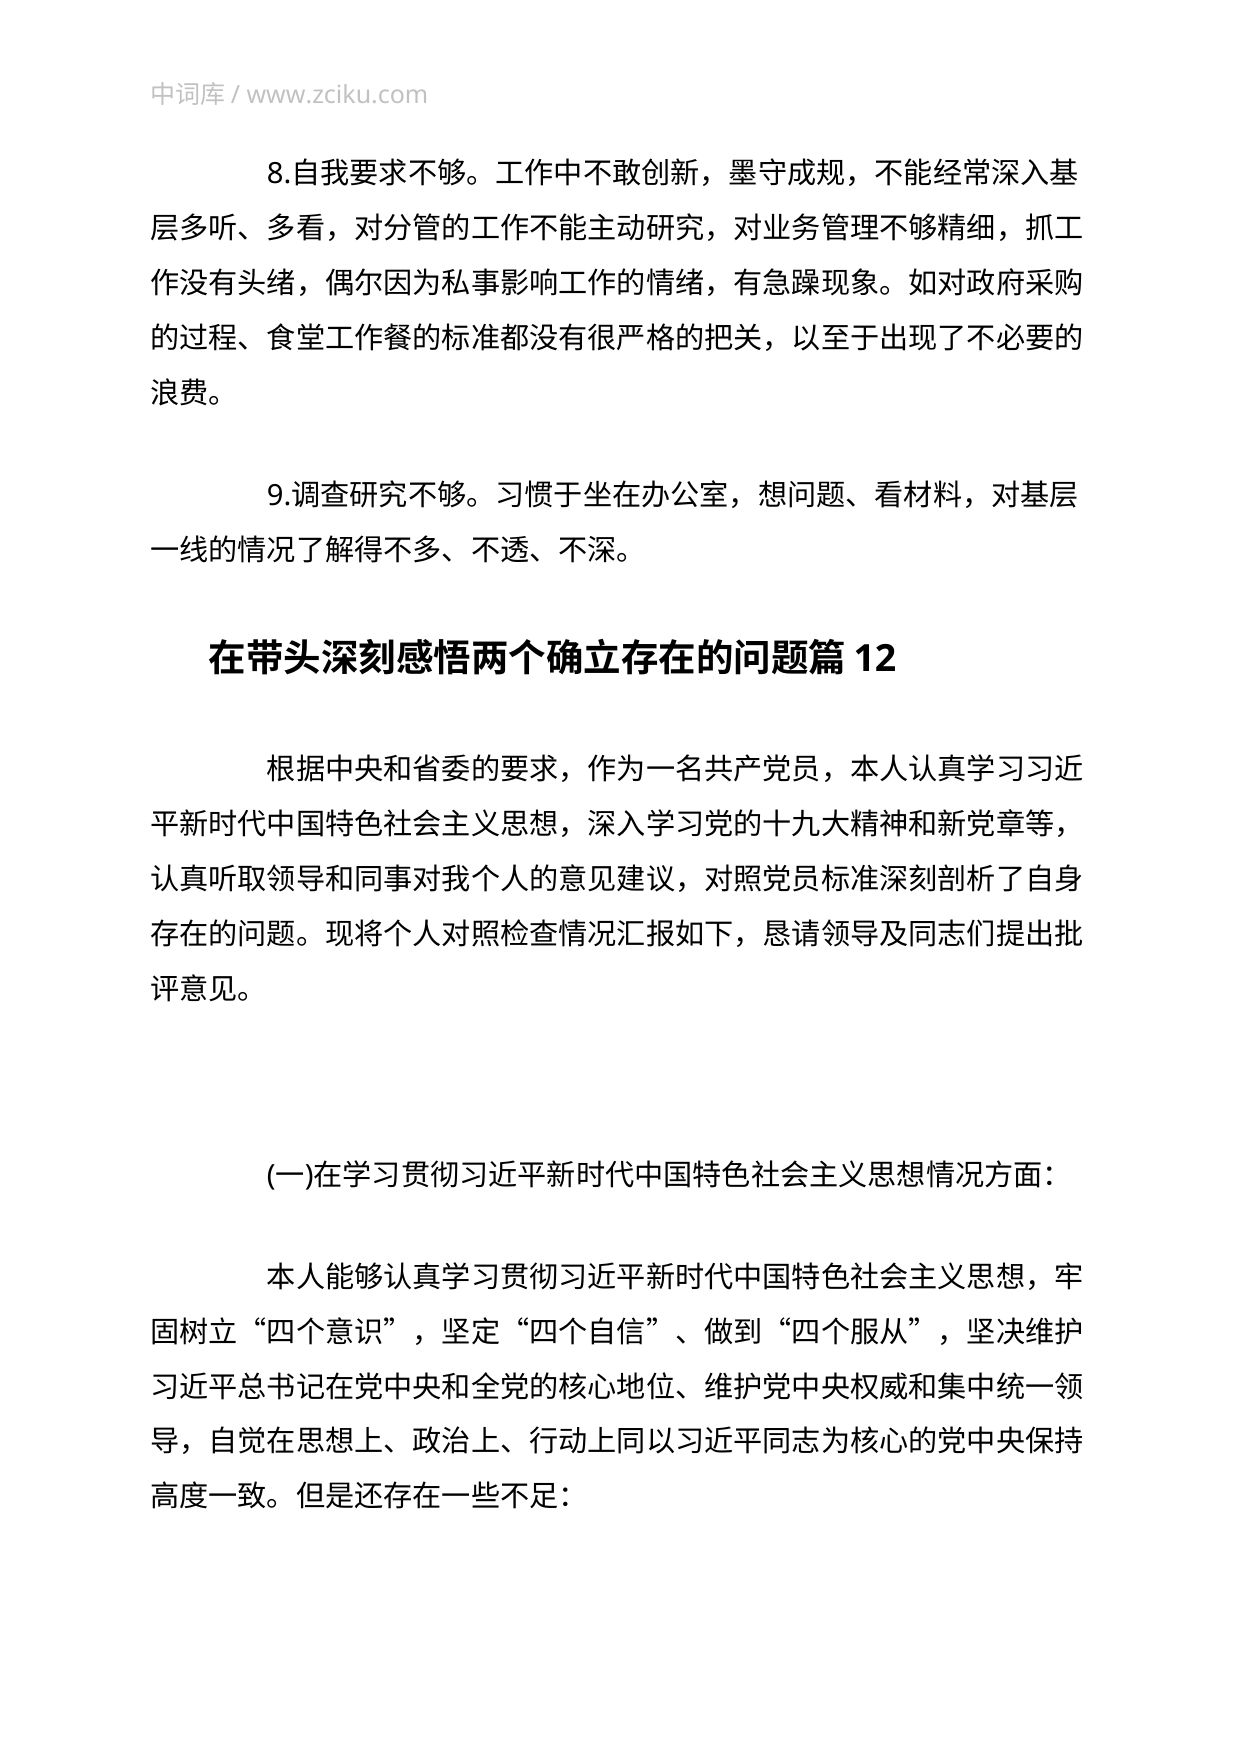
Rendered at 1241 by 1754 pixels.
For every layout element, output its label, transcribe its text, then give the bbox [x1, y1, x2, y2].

text 根据中央和省委的要求，作为一名共产党员，本人认真学习习近平新时代中国特色社会主义思想，深入学习党的十九大精神和新党章等，认真听取领导和同事对我个人的意见建议，对照党员标准深刻剖析了自身存在的问题。现将个人对照检查情况汇报如下，恳请领导及同志们提出批评意见。 [150, 746, 1090, 1008]
text 8.自我要求不够。工作中不敢创新，墨守成规，不能经常深入基层多听、多看，对分管的工作不能主动研究，对业务管理不够精细，抓工作没有头绪，偶尔因为私事影响工作的情绪，有急躁现象。如对政府采购的过程、食堂工作餐的标准都没有很严格的把关，以至于出现了不必要的浪费。 [150, 150, 1090, 412]
text (一)在学习贯彻习近平新时代中国特色社会主义思想情况方面： [150, 1151, 1090, 1194]
text 在带头深刻感悟两个确立存在的问题篇12 [150, 628, 1090, 683]
text 9.调查研究不够。习惯于坐在办公室，想问题、看材料，对基层一线的情况了解得不多、不透、不深。 [150, 471, 1090, 569]
text 本人能够认真学习贯彻习近平新时代中国特色社会主义思想，牢固树立“四个意识”，坚定“四个自信”、做到“四个服从”，坚决维护习近平总书记在党中央和全党的核心地位、维护党中央权威和集中统一领导，自觉在思想上、政治上、行动上同以习近平同志为核心的党中央保持高度一致。但是还存在一些不足： [150, 1253, 1090, 1515]
